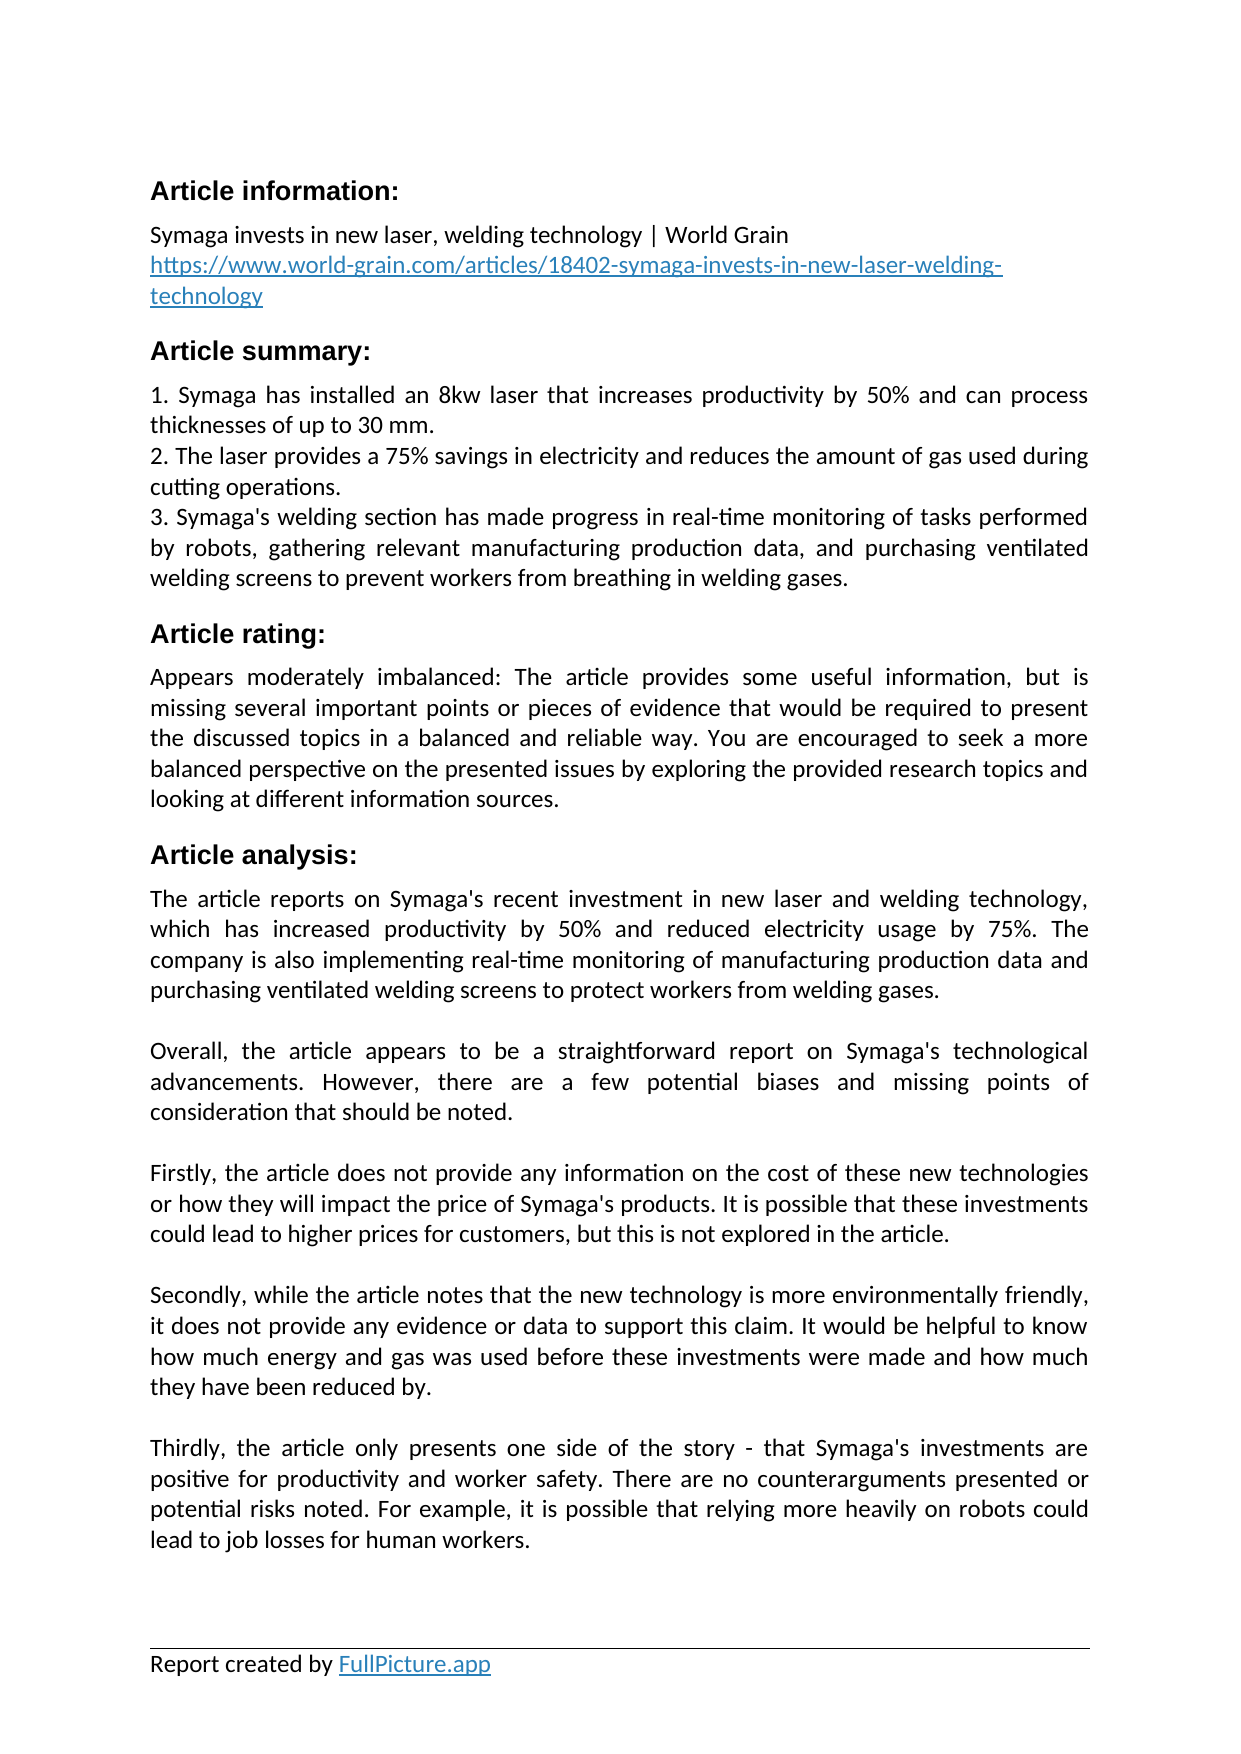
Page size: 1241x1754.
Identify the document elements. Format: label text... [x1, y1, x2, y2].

text Symaga invests in new laser, welding technology | World Grainhttps://www.world-grain.com/articles/18402-symaga-invests-in-new-laser-welding-technology [150, 219, 1090, 310]
text 2. The laser provides a 75% savings in electricity and reduces the amount of gas used during cutting operations. [150, 440, 1090, 501]
text 1. Symaga has installed an 8kw laser that increases productivity by 50% and can process thicknesses of up to 30 mm. [150, 379, 1090, 440]
text 3. Symaga's welding section has made progress in real-time monitoring of tasks performed by robots, gathering relevant manufacturing production data, and purchasing ventilated welding screens to prevent workers from breathing in welding gases. [150, 501, 1090, 593]
subtitle Article summary: [150, 335, 1090, 367]
text Thirdly, the article only presents one side of the story - that Symaga's investments are positive for productivity and worker safety. There are no counterarguments presented or potential risks noted. For example, it is possible that relying more heavily on robots could lead to job losses for human workers. [150, 1432, 1090, 1554]
subtitle Article rating: [150, 618, 1090, 649]
text Overall, the article appears to be a straightforward report on Symaga's technological advancements. However, there are a few potential biases and missing points of consideration that should be noted. [150, 1035, 1090, 1127]
text Secondly, while the article notes that the new technology is more environmentally friendly, it does not provide any evidence or data to support this claim. It would be helpful to know how much energy and gas was used before these investments were made and how much they have been reduced by. [150, 1279, 1090, 1402]
text Firstly, the article does not provide any information on the cost of these new technologies or how they will impact the price of Symaga's products. It is possible that these investments could lead to higher prices for customers, but this is not explored in the article. [150, 1157, 1090, 1249]
text The article reports on Symaga's recent investment in new laser and welding technology, which has increased productivity by 50% and reduced electricity usage by 75%. The company is also implementing real-time monitoring of manufacturing production data and purchasing ventilated welding screens to protect workers from welding gases. [150, 883, 1090, 1005]
text Appears moderately imbalanced: The article provides some useful information, but is missing several important points or pieces of evidence that would be required to present the discussed topics in a balanced and reliable way. You are encouraged to seek a more balanced perspective on the presented issues by exploring the provided research topics and looking at different information sources. [150, 661, 1090, 814]
subtitle Article information: [150, 175, 1090, 206]
subtitle Article analysis: [150, 839, 1090, 870]
